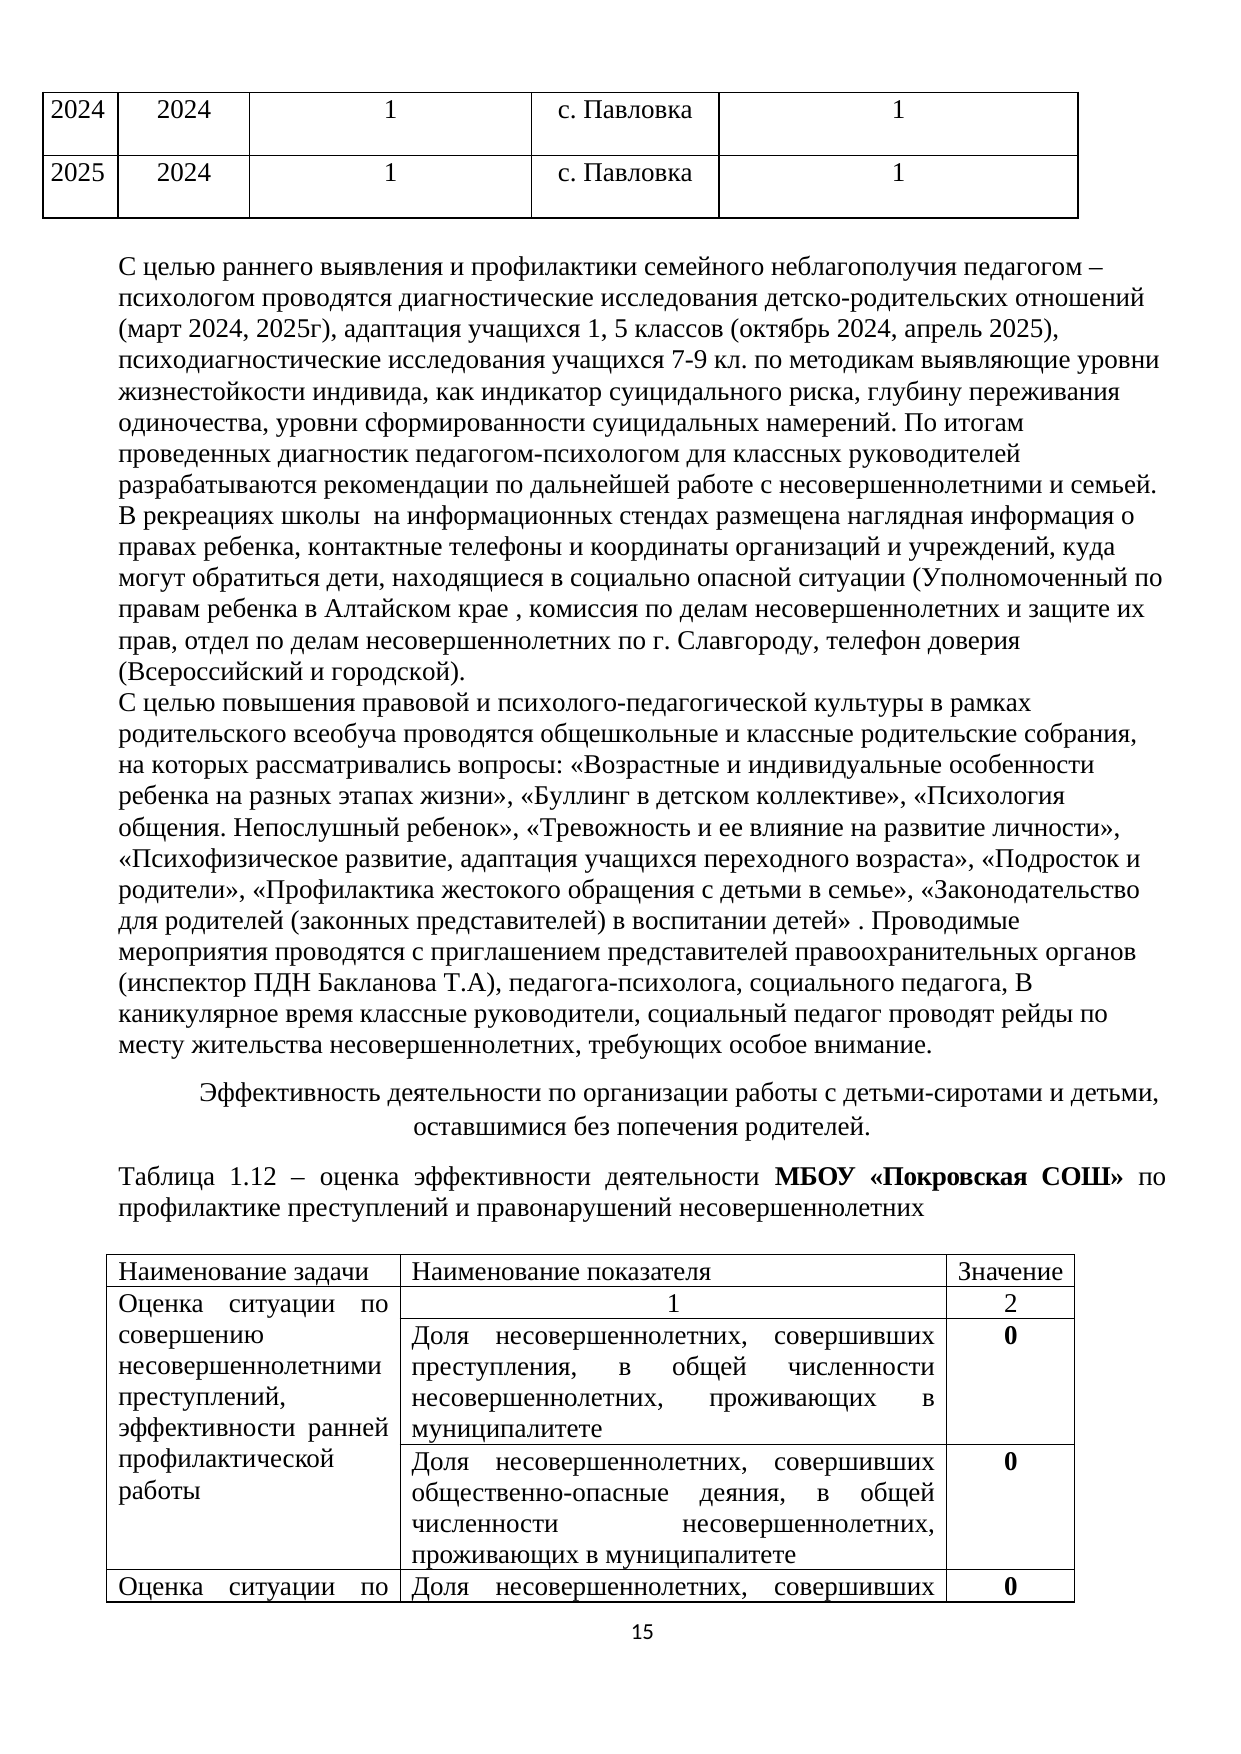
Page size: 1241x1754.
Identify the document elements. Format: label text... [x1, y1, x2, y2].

table_cell 0 [947, 1319, 1074, 1444]
table_cell 2024 [44, 93, 117, 154]
table_cell 2024 [119, 156, 249, 217]
text Эффективность деятельности по организации работы с детьми-сиротами и детьми, оставшимися без попечения родителей. [118, 1076, 1166, 1141]
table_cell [401, 1570, 946, 1601]
table_cell 2024 [119, 93, 249, 154]
table_cell 1 [720, 93, 1077, 154]
table_cell 1 [250, 93, 531, 154]
table_cell 2 [947, 1287, 1074, 1318]
table_cell Доля несовершеннолетних, совершивших преступления, в общей численности несовершеннолетних, проживающих в муниципалитете [401, 1319, 946, 1444]
table_cell Оценка ситуации по совершению несовершеннолетними преступлений, эффективности ранней профилактической работы [107, 1287, 400, 1569]
table_cell 0 [947, 1445, 1074, 1569]
text С целью раннего выявления и профилактики семейного неблагополучия педагогом – психологом проводятся диагностические исследования детско-родительских отношений (март 2024, 2025г), адаптация учащихся 1, 5 классов (октябрь 2024, апрель 2025), психодиагностические исследования учащихся 7-9 кл. по методикам выявляющие уровни жизнестойкости индивида, как индикатор суицидального риска, глубину переживания одиночества, уровни сформированности суицидальных намерений. По итогам проведенных диагностик педагогом-психологом для классных руководителей разрабатываются рекомендации по дальнейшей работе с несовершеннолетними и семьей. В рекреациях школы на информационных стендах размещена наглядная информация о правах ребенка, контактные телефоны и координаты организаций и учреждений, куда могут обратиться дети, находящиеся в социально опасной ситуации (Уполномоченный по правам ребенка в Алтайском крае , комиссия по делам несовершеннолетних и защите их прав, отдел по делам несовершеннолетних по г. Славгороду, телефон доверия (Всероссийский и городской). С целью повышения правовой и психолого-педагогической культуры в рамках родительского всеобуча проводятся общешкольные и классные родительские собрания, на которых рассматривались вопросы: «Возрастные и индивидуальные особенности ребенка на разных этапах жизни», «Буллинг в детском коллективе», «Психология общения. Непослушный ребенок», «Тревожность и ее влияние на развитие личности», «Психофизическое развитие, адаптация учащихся переходного возраста», «Подросток и родители», «Профилактика жестокого обращения с детьми в семье», «Законодательство для родителей (законных представителей) в воспитании детей» . Проводимые мероприятия проводятся с приглашением представителей правоохранительных органов (инспектор ПДН Бакланова Т.А), педагога-психолога, социального педагога, В каникулярное время классные руководители, социальный педагог проводят рейды по месту жительства несовершеннолетних, требующих особое внимание. [118, 250, 1166, 1060]
table_header Наименование показателя [401, 1255, 946, 1286]
table_cell 0 [947, 1570, 1074, 1601]
text Таблица 1.12 – оценка эффективности деятельности МБОУ «Покровская СОШ» по профилактике преступлений и правонарушений несовершеннолетних [118, 1160, 1166, 1222]
table_cell 1 [250, 156, 531, 217]
table_cell Доля несовершеннолетних, совершивших общественно-опасные деяния, в общей численности несовершеннолетних, проживающих в муниципалитете [401, 1445, 946, 1569]
table_cell 1 [720, 156, 1077, 217]
table_header Наименование задачи [107, 1255, 400, 1286]
table_cell с. Павловка [532, 156, 718, 217]
table_cell 1 [401, 1287, 946, 1318]
table_header Значение [947, 1255, 1074, 1286]
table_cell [107, 1570, 400, 1601]
table_cell 2025 [44, 156, 117, 217]
table_cell с. Павловка [532, 93, 718, 154]
